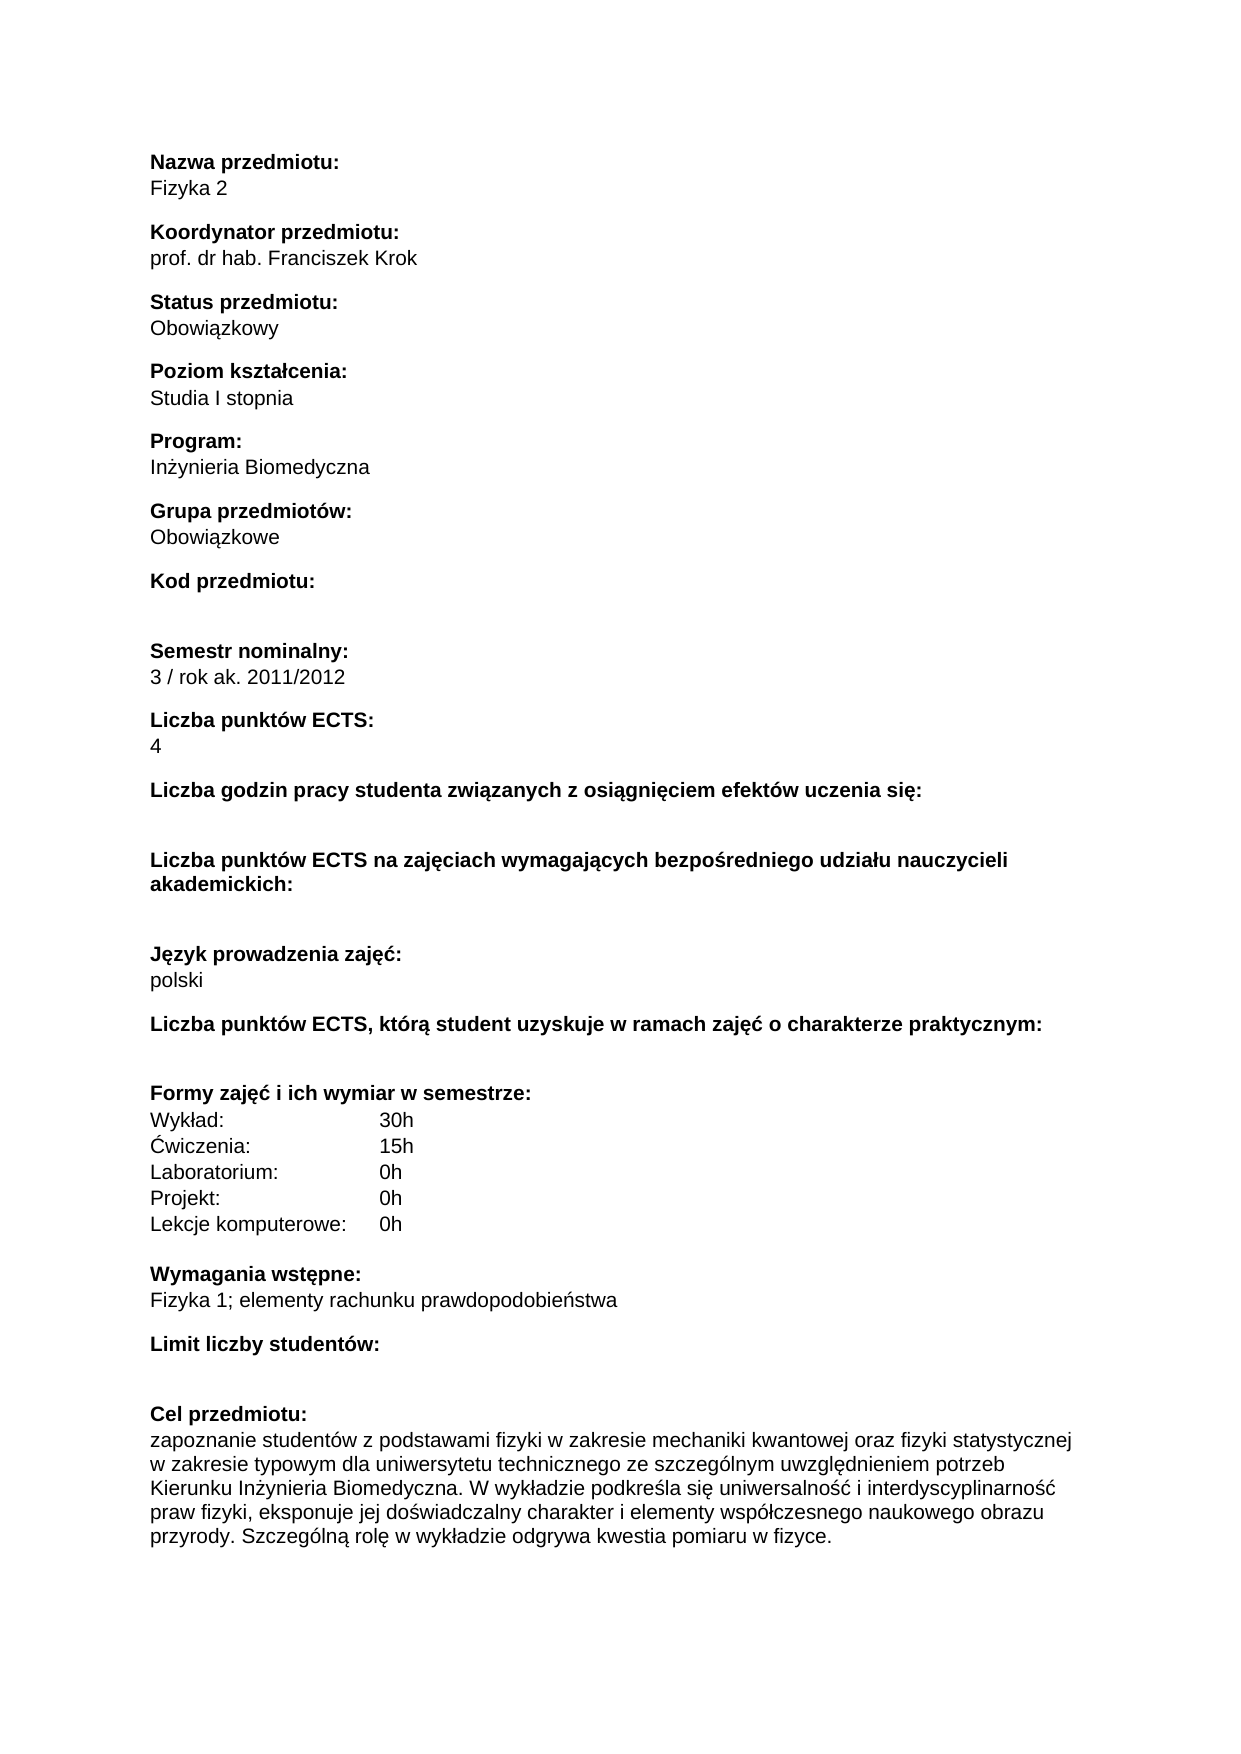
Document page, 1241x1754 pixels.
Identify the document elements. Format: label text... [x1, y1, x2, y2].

text Cel przedmiotu: [150, 1402, 1090, 1426]
text Liczba punktów ECTS na zajęciach wymagających bezpośredniego udziału nauczycieli akademickich: [150, 848, 1090, 896]
text Inżynieria Biomedyczna [150, 455, 1090, 479]
text Grupa przedmiotów: [150, 499, 1090, 523]
text Liczba godzin pracy studenta związanych z osiągnięciem efektów uczenia się: [150, 778, 1090, 802]
text Studia I stopnia [150, 385, 1090, 409]
text Semestr nominalny: [150, 638, 1090, 662]
table_header Wykład: [140, 1108, 367, 1132]
text Limit liczby studentów: [150, 1332, 1090, 1356]
text Koordynator przedmiotu: [150, 220, 1090, 244]
text Liczba punktów ECTS, którą student uzyskuje w ramach zajęć o charakterze praktycznym: [150, 1011, 1090, 1035]
text Status przedmiotu: [150, 289, 1090, 313]
text Język prowadzenia zajęć: [150, 942, 1090, 966]
text 3 / rok ak. 2011/2012 [150, 664, 1090, 688]
text Nazwa przedmiotu: [150, 150, 1090, 174]
text 4 [150, 734, 1090, 758]
table_cell 0h [369, 1184, 597, 1210]
text Program: [150, 429, 1090, 453]
text Kod przedmiotu: [150, 569, 1090, 593]
text Fizyka 1; elementy rachunku prawdopodobieństwa [150, 1288, 1090, 1312]
table_cell 0h [369, 1210, 597, 1236]
table_cell Projekt: [140, 1186, 367, 1210]
text Liczba punktów ECTS: [150, 708, 1090, 732]
table_cell Ćwiczenia: [140, 1134, 367, 1158]
text zapoznanie studentów z podstawami fizyki w zakresie mechaniki kwantowej oraz fizyki statystycznej w zakresie typowym dla uniwersytetu technicznego ze szczególnym uwzględnieniem potrzeb Kierunku Inżynieria Biomedyczna. W wykładzie podkreśla się uniwersalność i interdyscyplinarność praw fizyki, eksponuje jej doświadczalny charakter i elementy współczesnego naukowego obrazu przyrody. Szczególną rolę w wykładzie odgrywa kwestia pomiaru w fizyce. [150, 1428, 1090, 1547]
text prof. dr hab. Franciszek Krok [150, 246, 1090, 270]
table_cell 0h [369, 1158, 597, 1184]
text Poziom kształcenia: [150, 359, 1090, 383]
text Obowiązkowy [150, 316, 1090, 339]
table_header 30h [369, 1108, 597, 1132]
table_cell 15h [369, 1132, 597, 1158]
text Fizyka 2 [150, 176, 1090, 200]
table_cell Lekcje komputerowe: [140, 1212, 367, 1236]
text Wymagania wstępne: [150, 1262, 1090, 1286]
text polski [150, 968, 1090, 992]
text Formy zajęć i ich wymiar w semestrze: [150, 1081, 1090, 1105]
table_cell Laboratorium: [140, 1160, 367, 1184]
text Obowiązkowe [150, 525, 1090, 549]
